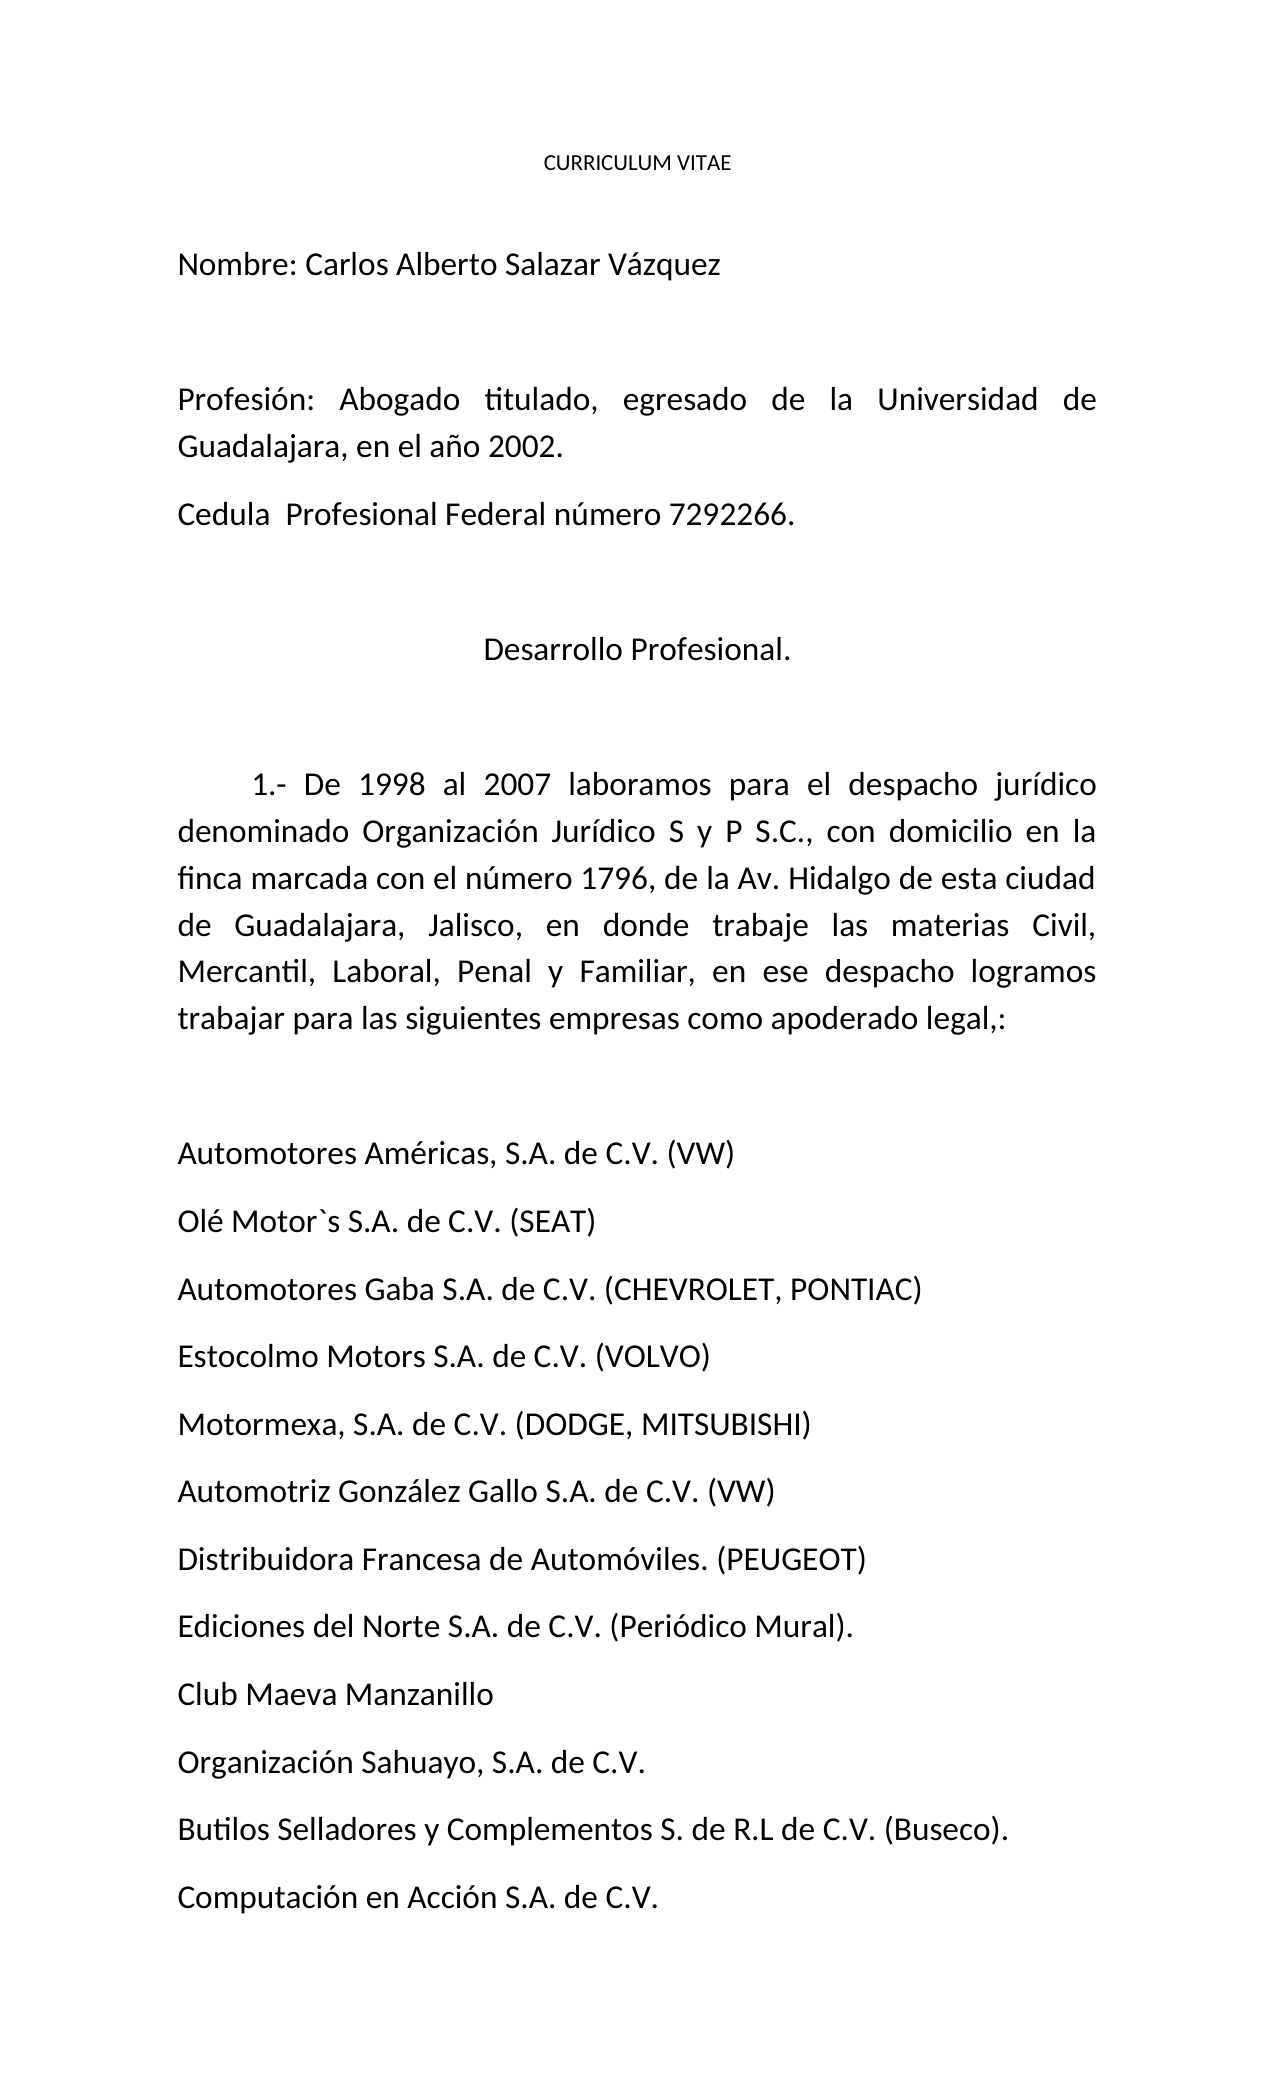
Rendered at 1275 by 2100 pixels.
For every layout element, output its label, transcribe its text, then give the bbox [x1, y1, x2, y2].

text Organización Sahuayo, S.A. de C.V. [177, 1741, 1098, 1781]
text Automotores Gaba S.A. de C.V. (CHEVROLET, PONTIAC) [177, 1267, 1098, 1308]
text Ediciones del Norte S.A. de C.V. (Periódico Mural). [177, 1606, 1098, 1646]
text Computación en Acción S.A. de C.V. [177, 1876, 1098, 1917]
text Motormexa, S.A. de C.V. (DODGE, MITSUBISHI) [177, 1403, 1098, 1443]
text Nombre: Carlos Alberto Salazar Vázquez [177, 243, 1098, 284]
text Automotriz González Gallo S.A. de C.V. (VW) [177, 1470, 1098, 1511]
text Estocolmo Motors S.A. de C.V. (VOLVO) [177, 1335, 1098, 1376]
text Desarrollo Profesional. [177, 628, 1098, 669]
text Automotores Américas, S.A. de C.V. (VW) [177, 1132, 1098, 1173]
text Distribuidora Francesa de Automóviles. (PEUGEOT) [177, 1538, 1098, 1579]
text Profesión: Abogado titulado, egresado de la Universidad de Guadalajara, en el año 2002. [177, 378, 1098, 466]
text Olé Motor`s S.A. de C.V. (SEAT) [177, 1200, 1098, 1241]
text Club Maeva Manzanillo [177, 1673, 1098, 1714]
text Cedula Profesional Federal número 7292266. [177, 493, 1098, 533]
text CURRICULUM VITAE [177, 148, 1098, 176]
text 1.- De 1998 al 2007 laboramos para el despacho jurídico denominado Organización Jurídico S y P S.C., con domicilio en la finca marcada con el número 1796, de la Av. Hidalgo de esta ciudad de Guadalajara, Jalisco, en donde trabaje las materias Civil, Mercantil, Laboral, Penal y Familiar, en ese despacho logramos trabajar para las siguientes empresas como apoderado legal,: [177, 763, 1098, 1038]
text Butilos Selladores y Complementos S. de R.L de C.V. (Buseco). [177, 1808, 1098, 1849]
